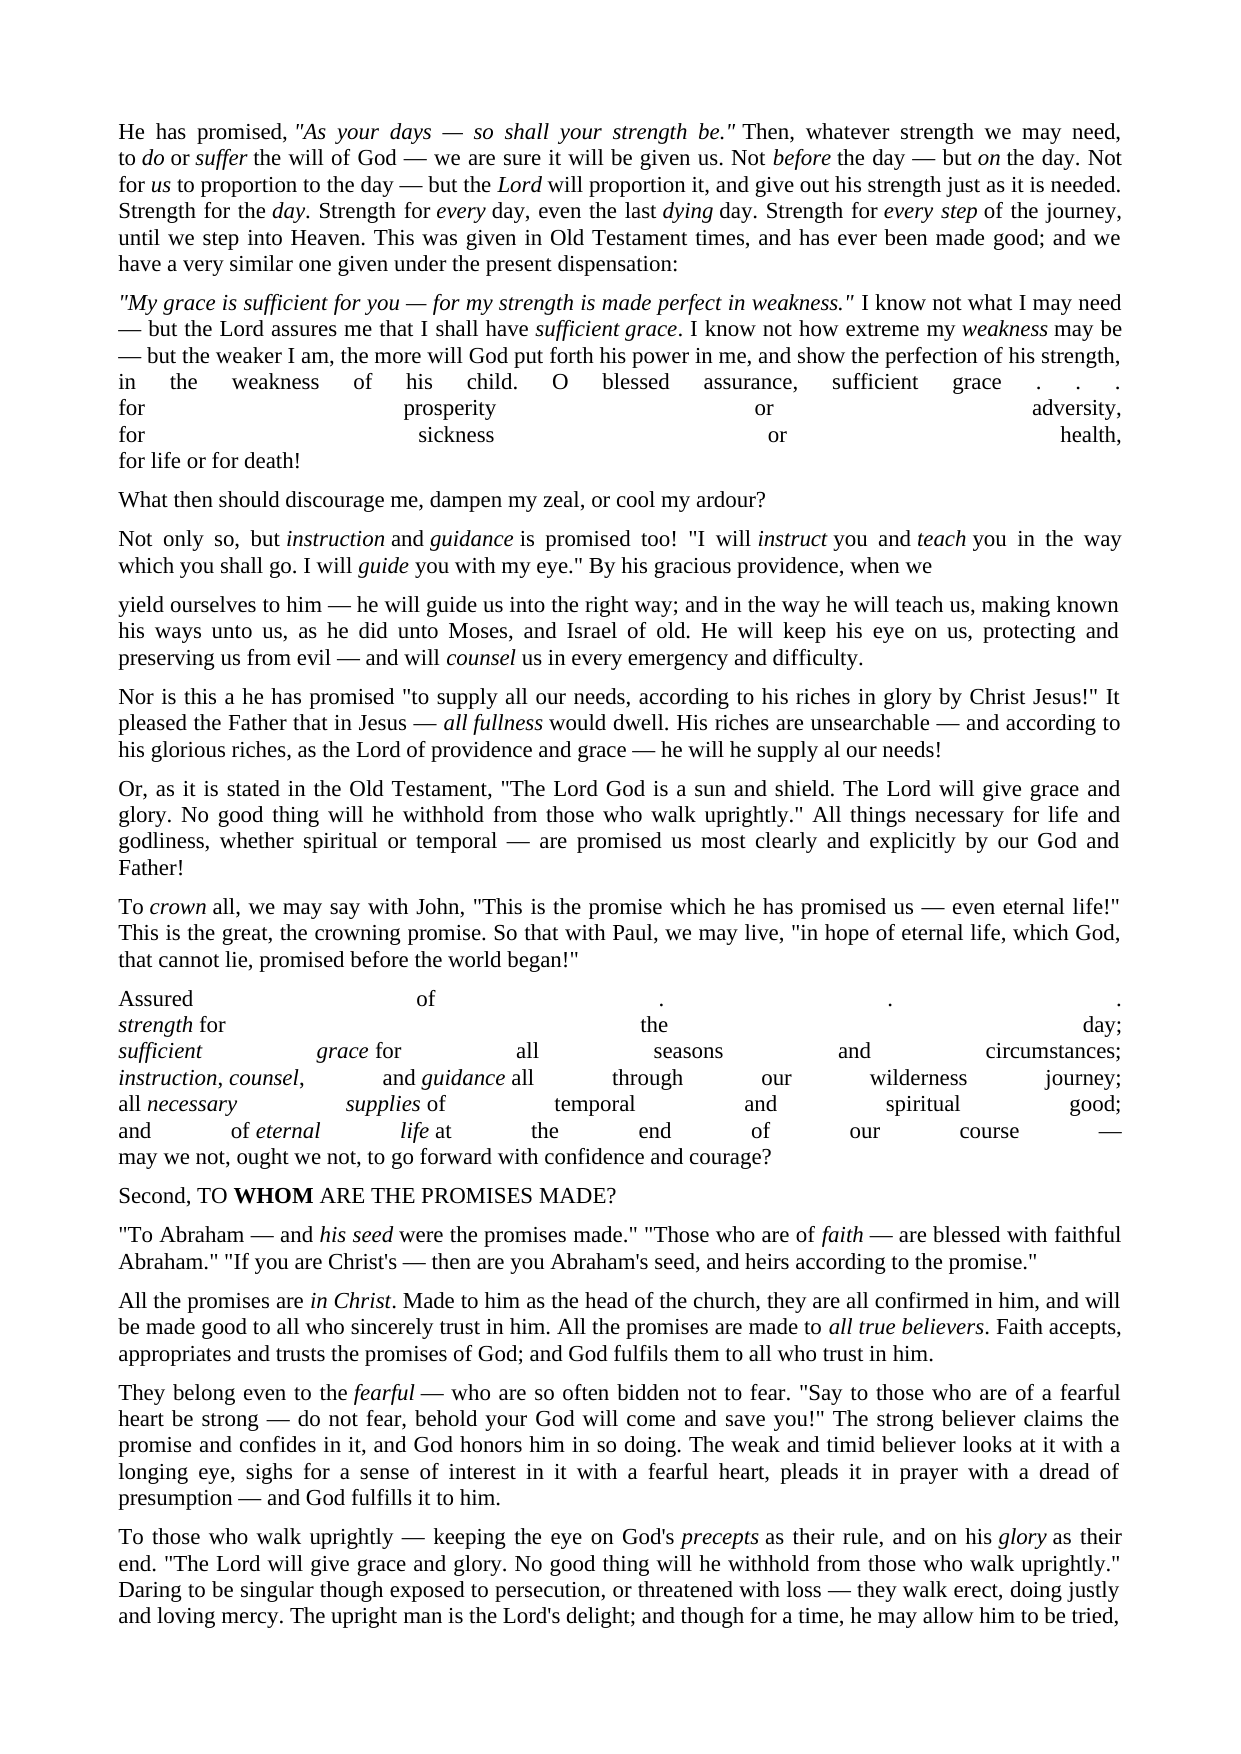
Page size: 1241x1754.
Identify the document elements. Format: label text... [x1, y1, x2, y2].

text Assured of . . . strength for the day; sufficient grace for all seasons and circumstances; instruction, counsel, and guidance all through our wilderness journey; all necessary supplies of temporal and spiritual good; and of eternal life at the end of our course — may we not, ought we not, to go forward with confidence and courage? [118, 985, 1122, 1169]
text He has promised, "As your days — so shall your strength be." Then, whatever strength we may need, to do or suffer the will of God — we are sure it will be given us. Not before the day — but on the day. Not for us to proportion to the day — but the Lord will proportion it, and give out his strength just as it is needed. Strength for the day. Strength for every day, even the last dying day. Strength for every step of the journey, until we step into Heaven. This was given in Old Testament times, and has ever been made good; and we have a very similar one given under the present dispensation: [118, 118, 1122, 276]
text To crown all, we may say with John, "This is the promise which he has promised us — even eternal life!" This is the great, the crowning promise. So that with Paul, we may live, "in hope of eternal life, which God, that cannot lie, promised before the world began!" [118, 893, 1122, 972]
text All the promises are in Christ. Made to him as the head of the church, they are all confirmed in him, and will be made good to all who sincerely trust in him. All the promises are made to all true believers. Faith accepts, appropriates and trusts the promises of God; and God fulfils them to all who trust in him. [118, 1287, 1122, 1366]
text They belong even to the fearful — who are so often bidden not to fear. "Say to those who are of a fearful heart be strong — do not fear, behold your God will come and save you!" The strong believer claims the promise and confides in it, and God honors him in so doing. The weak and timid believer looks at it with a longing eye, sighs for a sense of interest in it with a fearful heart, pleads it in prayer with a dread of presumption — and God fulfills it to him. [118, 1379, 1122, 1511]
text "To Abraham — and his seed were the promises made." "Those who are of faith — are blessed with faithful Abraham." "If you are Christ's — then are you Abraham's seed, and heirs according to the promise." [118, 1221, 1122, 1274]
text "My grace is sufficient for you — for my strength is made perfect in weakness." I know not what I may need — but the Lord assures me that I shall have sufficient grace. I know not how extreme my weakness may be — but the weaker I am, the more will God put forth his power in me, and show the perfection of his strength, in the weakness of his child. O blessed assurance, sufficient grace . . . for prosperity or adversity, for sickness or health, for life or for death! [118, 289, 1122, 473]
text Nor is this a he has promised "to supply all our needs, according to his riches in glory by Christ Jesus!" It pleased the Father that in Jesus — all fullness would dwell. His riches are unsearchable — and according to his glorious riches, as the Lord of providence and grace — he will he supply al our needs! [118, 683, 1122, 762]
text Or, as it is stated in the Old Testament, "The Lord God is a sun and shield. The Lord will give grace and glory. No good thing will he withhold from those who walk uprightly." All things necessary for life and godliness, whether spiritual or temporal — are promised us most clearly and explicitly by our God and Father! [118, 775, 1122, 880]
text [118, 1523, 1122, 1629]
text Not only so, but instruction and guidance is promised too! "I will instruct you and teach you in the way which you shall go. I will guide you with my eye." By his gracious providence, when we [118, 526, 1122, 578]
text What then should discourage me, dampen my zeal, or cool my ardour? [118, 486, 1122, 513]
text yield ourselves to him — he will guide us into the right way; and in the way he will teach us, making known his ways unto us, as he did unto Moses, and Israel of old. He will keep his eye on us, protecting and preserving us from evil — and will counsel us in every emergency and difficulty. [118, 591, 1122, 670]
text Second, TO WHOM ARE THE PROMISES MADE? [118, 1182, 1122, 1208]
